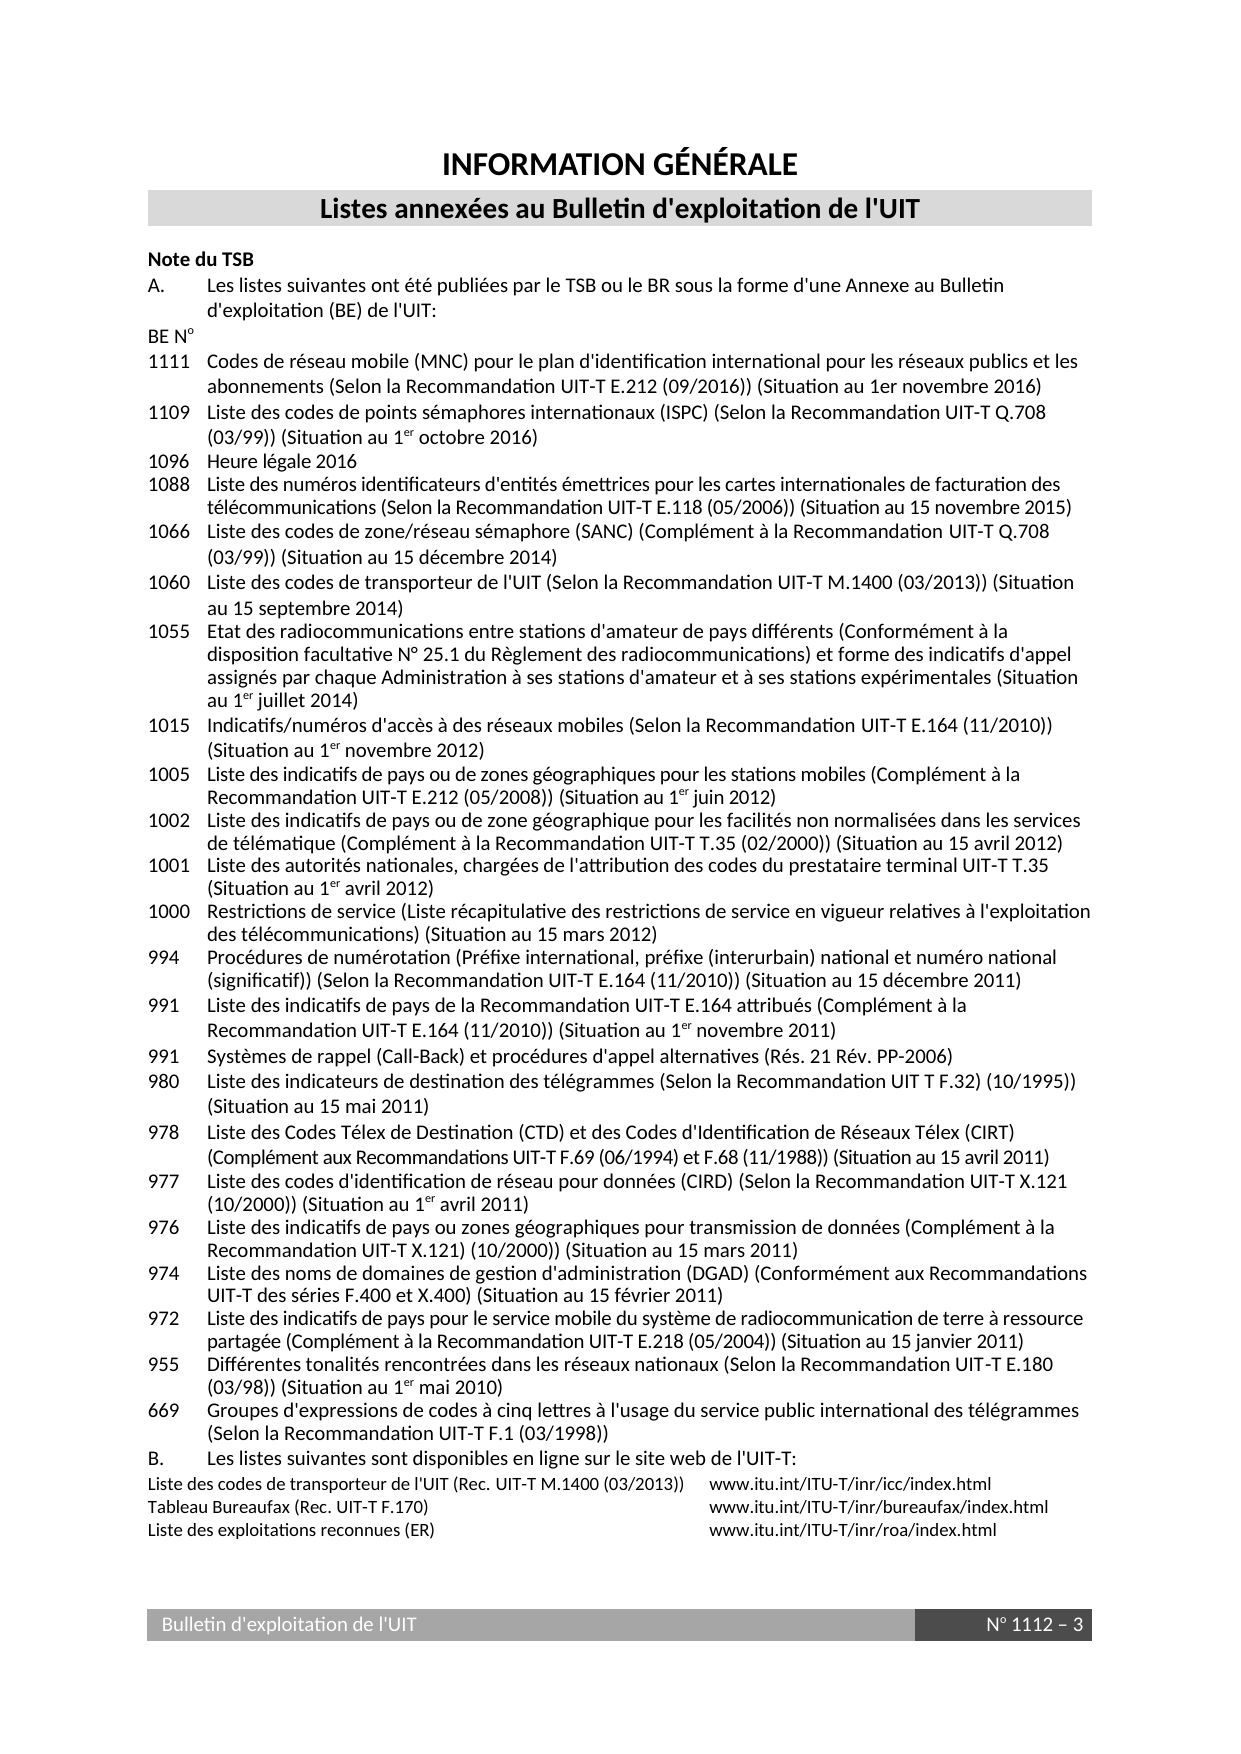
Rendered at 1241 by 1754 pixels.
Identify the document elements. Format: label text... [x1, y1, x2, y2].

text 1066 Liste des codes de zone/réseau sémaphore (SANC) (Complément à la Recommandation UIT-T Q.708 (03/99)) (Situation au 15 décembre 2014) [148, 519, 1092, 569]
text 1015 Indicatifs/numéros d'accès à des réseaux mobiles (Selon la Recommandation UIT-T E.164 (11/2010)) (Situation au 1er novembre 2012) [148, 712, 1092, 763]
text 1111 Codes de réseau mobile (MNC) pour le plan d'identification international pour les réseaux publics et les abonnements (Selon la Recommandation UIT-T E.212 (09/2016)) (Situation au 1er novembre 2016) [148, 348, 1092, 399]
text Note du TSB [148, 247, 1092, 272]
text 1060 Liste des codes de transporteur de l'UIT (Selon la Recommandation UIT-T M.1400 (03/2013)) (Situation au 15 septembre 2014) [148, 569, 1092, 620]
text 1109 Liste des codes de points sémaphores internationaux (ISPC) (Selon la Recommandation UIT-T Q.708 (03/99)) (Situation au 1er octobre 2016) [148, 399, 1092, 450]
text A. Les listes suivantes ont été publiées par le TSB ou le BR sous la forme d'une Annexe au Bulletin d'exploitation (BE) de l'UIT: [148, 272, 1092, 323]
text 972 Liste des indicatifs de pays pour le service mobile du système de radiocommunication de terre à ressource partagée (Complément à la Recommandation UIT-T E.218 (05/2004)) (Situation au 15 janvier 2011) [148, 1307, 1092, 1353]
text 977 Liste des codes d'identification de réseau pour données (CIRD) (Selon la Recommandation UIT-T X.121 (10/2000)) (Situation au 1er avril 2011) [148, 1170, 1092, 1216]
text 976 Liste des indicatifs de pays ou zones géographiques pour transmission de données (Complément à la Recommandation UIT-T X.121) (10/2000)) (Situation au 15 mars 2011) [148, 1216, 1092, 1262]
text B. Les listes suivantes sont disponibles en ligne sur le site web de l'UIT-T: [148, 1445, 1092, 1470]
text 1096 Heure légale 2016 [148, 450, 1092, 473]
text 669 Groupes d'expressions de codes à cinq lettres à l'usage du service public international des télégrammes (Selon la Recommandation UIT-T F.1 (03/1998)) [148, 1399, 1092, 1445]
text 1000 Restrictions de service (Liste récapitulative des restrictions de service en vigueur relatives à l'exploitation des télécommunications) (Situation au 15 mars 2012) [148, 900, 1092, 946]
text Liste des codes de transporteur de l'UIT (Rec. UIT-T M.1400 (03/2013)) www.itu.int/ITU-T/inr/icc/index.html Tableau Bureaufax (Rec. UIT-T F.170) www.itu.int/ITU-T/inr/bureaufax/index.html Liste des exploitations reconnues (ER) www.itu.int/ITU-T/inr/roa/index.html [148, 1472, 1092, 1541]
text 994 Procédures de numérotation (Préfixe international, préfixe (interurbain) national et numéro national (significatif)) (Selon la Recommandation UIT-T E.164 (11/2010)) (Situation au 15 décembre 2011) [148, 946, 1092, 992]
text 991 Systèmes de rappel (Call-Back) et procédures d'appel alternatives (Rés. 21 Rév. PP-2006) [148, 1043, 1092, 1068]
text 974 Liste des noms de domaines de gestion d'administration (DGAD) (Conformément aux Recommandations UIT-T des séries F.400 et X.400) (Situation au 15 février 2011) [148, 1262, 1092, 1307]
text 991 Liste des indicatifs de pays de la Recommandation UIT-T E.164 attribués (Complément à la Recommandation UIT-T E.164 (11/2010)) (Situation au 1er novembre 2011) [148, 992, 1092, 1043]
text 1001 Liste des autorités nationales, chargées de l'attribution des codes du prestataire terminal UIT-T T.35 (Situation au 1er avril 2012) [148, 854, 1092, 900]
subtitle Listes annexées au Bulletin d'exploitation de l'UIT [148, 190, 1092, 226]
text 1002 Liste des indicatifs de pays ou de zone géographique pour les facilités non normalisées dans les services de télématique (Complément à la Recommandation UIT-T T.35 (02/2000)) (Situation au 15 avril 2012) [148, 809, 1092, 854]
text 978 Liste des Codes Télex de Destination (CTD) et des Codes d'Identification de Réseaux Télex (CIRT) (Complément aux Recommandations UIT-T F.69 (06/1994) et F.68 (11/1988)) (Situation au 15 avril 2011) [148, 1119, 1092, 1170]
text BE No [148, 323, 1092, 348]
text 1005 Liste des indicatifs de pays ou de zones géographiques pour les stations mobiles (Complément à la Recommandation UIT-T E.212 (05/2008)) (Situation au 1er juin 2012) [148, 763, 1092, 809]
text 955 Différentes tonalités rencontrées dans les réseaux nationaux (Selon la Recommandation UIT-T E.180 (03/98)) (Situation au 1er mai 2010) [148, 1353, 1092, 1399]
text 980 Liste des indicateurs de destination des télégrammes (Selon la Recommandation UIT T F.32) (10/1995)) (Situation au 15 mai 2011) [148, 1068, 1092, 1119]
subtitle INFORMATION GÉNÉRALE [148, 143, 1092, 184]
text 1088 Liste des numéros identificateurs d'entités émettrices pour les cartes internationales de facturation des télécommunications (Selon la Recommandation UIT-T E.118 (05/2006)) (Situation au 15 novembre 2015) [148, 473, 1092, 519]
text 1055 Etat des radiocommunications entre stations d'amateur de pays différents (Conformément à la disposition facultative N° 25.1 du Règlement des radiocommunications) et forme des indicatifs d'appel assignés par chaque Administration à ses stations d'amateur et à ses stations expérimentales (Situation au 1er juillet 2014) [148, 620, 1092, 712]
